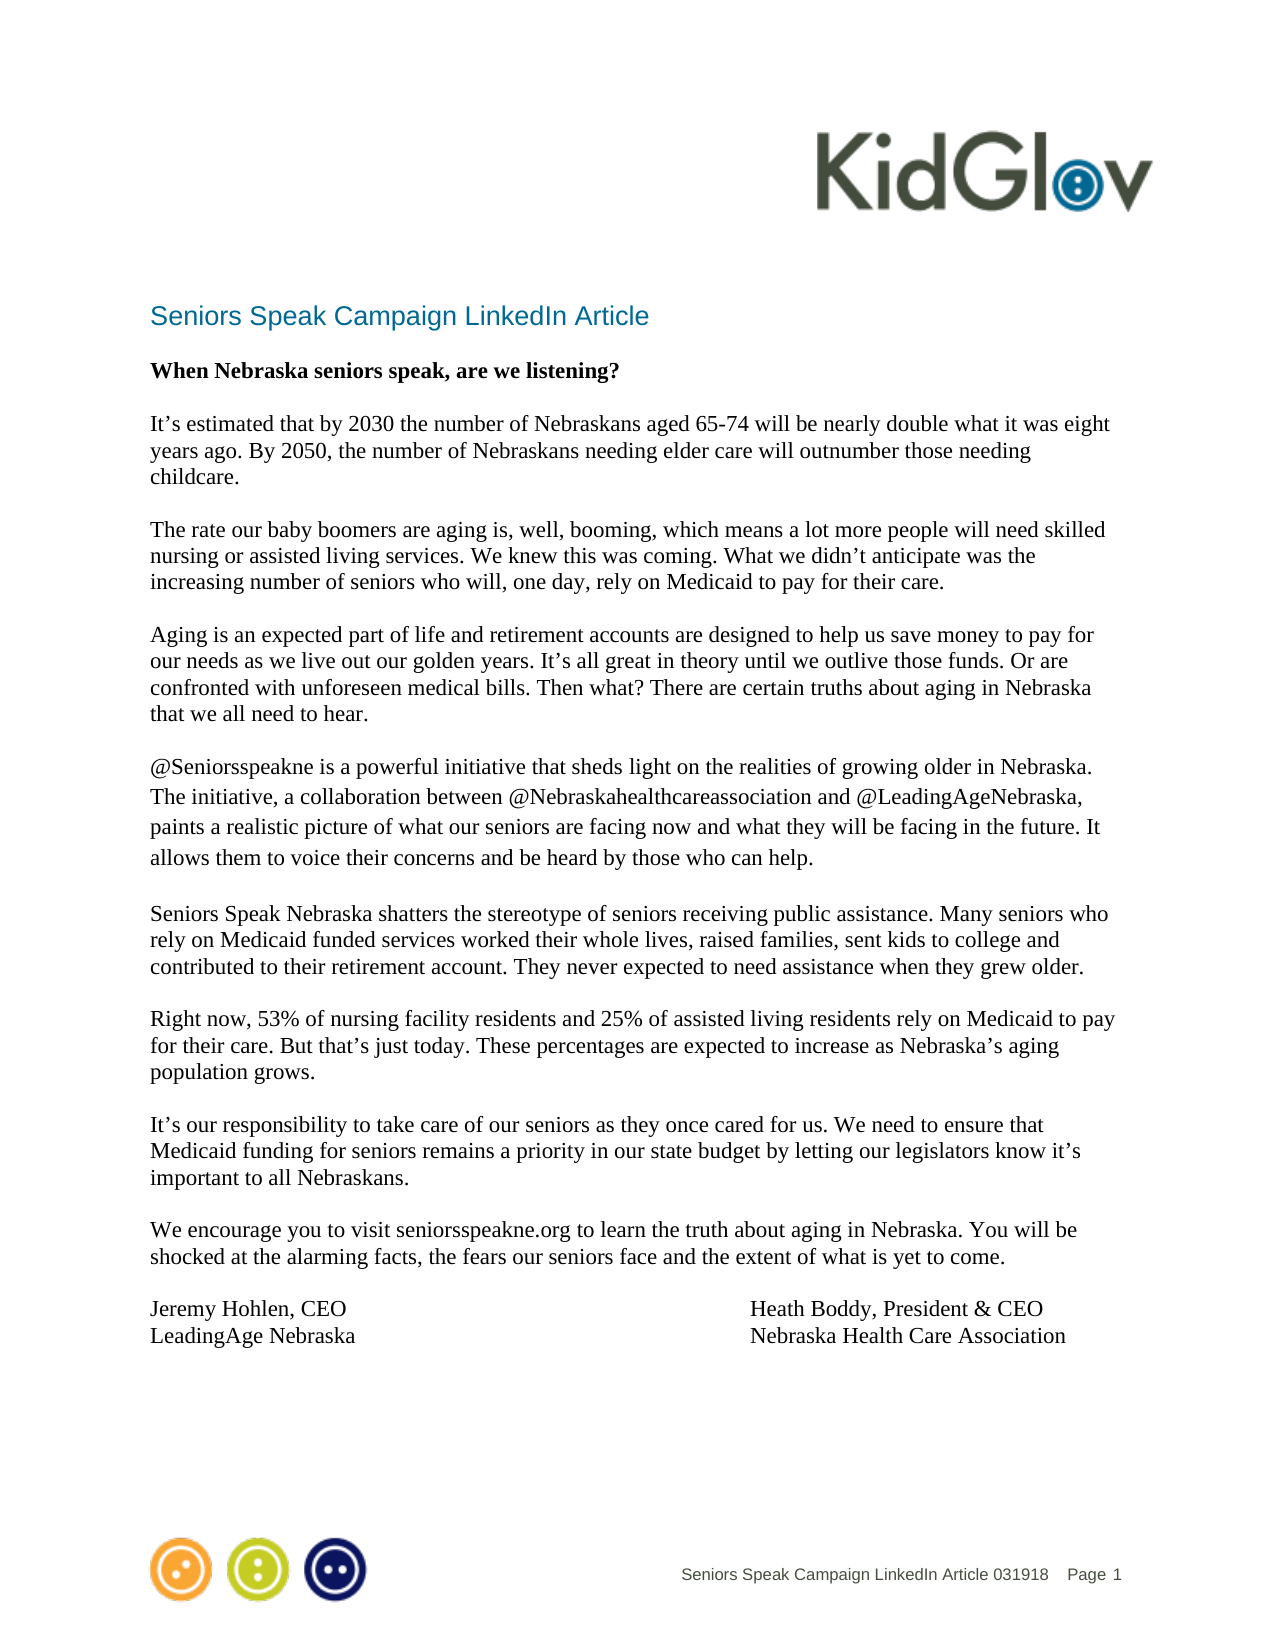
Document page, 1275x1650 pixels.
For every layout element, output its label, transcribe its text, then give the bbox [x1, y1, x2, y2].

text The rate our baby boomers are aging is, well, booming, which means a lot more people will need skilled nursing or assisted living services. We knew this was coming. What we didn’t anticipate was the increasing number of seniors who will, one day, rely on Medicaid to pay for their care. [150, 516, 1125, 595]
text It’s estimated that by 2030 the number of Nebraskans aged 65-74 will be nearly double what it was eight years ago. By 2050, the number of Nebraskans needing elder care will outnumber those needing childcare. [150, 410, 1125, 489]
text Seniors Speak Campaign LinkedIn Article [150, 300, 1125, 331]
text Right now, 53% of nursing facility residents and 25% of assisted living residents rely on Medicaid to pay for their care. But that’s just today. These percentages are expected to increase as Nebraska’s aging population grows. [150, 1006, 1125, 1084]
text Jeremy Hohlen, CEO Heath Boddy, President & CEO LeadingAge Nebraska Nebraska Health Care Association [150, 1295, 1125, 1348]
text @Seniorsspeakne is a powerful initiative that sheds light on the realities of growing older in Nebraska. The initiative, a collaboration between @Nebraskahealthcareassociation and @LeadingAgeNebraska, paints a realistic picture of what our seniors are facing now and what they will be facing in the future. It allows them to voice their concerns and be heard by those who can help. [150, 753, 1125, 870]
text We encourage you to visit seniorsspeakne.org to learn the truth about aging in Nebraska. You will be shocked at the alarming facts, the fears our seniors face and the extent of what is yet to come. [150, 1216, 1125, 1269]
text Aging is an expected part of life and retirement accounts are designed to help us save money to pay for our needs as we live out our golden years. It’s all great in theory until we outlive those funds. Or are confronted with unforeseen medical bills. Then what? There are certain truths about aging in Nebraska that we all need to hear. [150, 621, 1125, 727]
text When Nebraska seniors speak, are we listening? [150, 358, 1125, 384]
text Seniors Speak Nebraska shatters the stereotype of seniors receiving public assistance. Many seniors who rely on Medicaid funded services worked their whole lives, raised families, sent kids to college and contributed to their retirement account. They never expected to need assistance when they grew older. [150, 900, 1125, 979]
text It’s our responsibility to take care of our seniors as they once cared for us. We need to ensure that Medicaid funding for seniors remains a priority in our state budget by letting our legislators know it’s important to all Nebraskans. [150, 1111, 1125, 1190]
